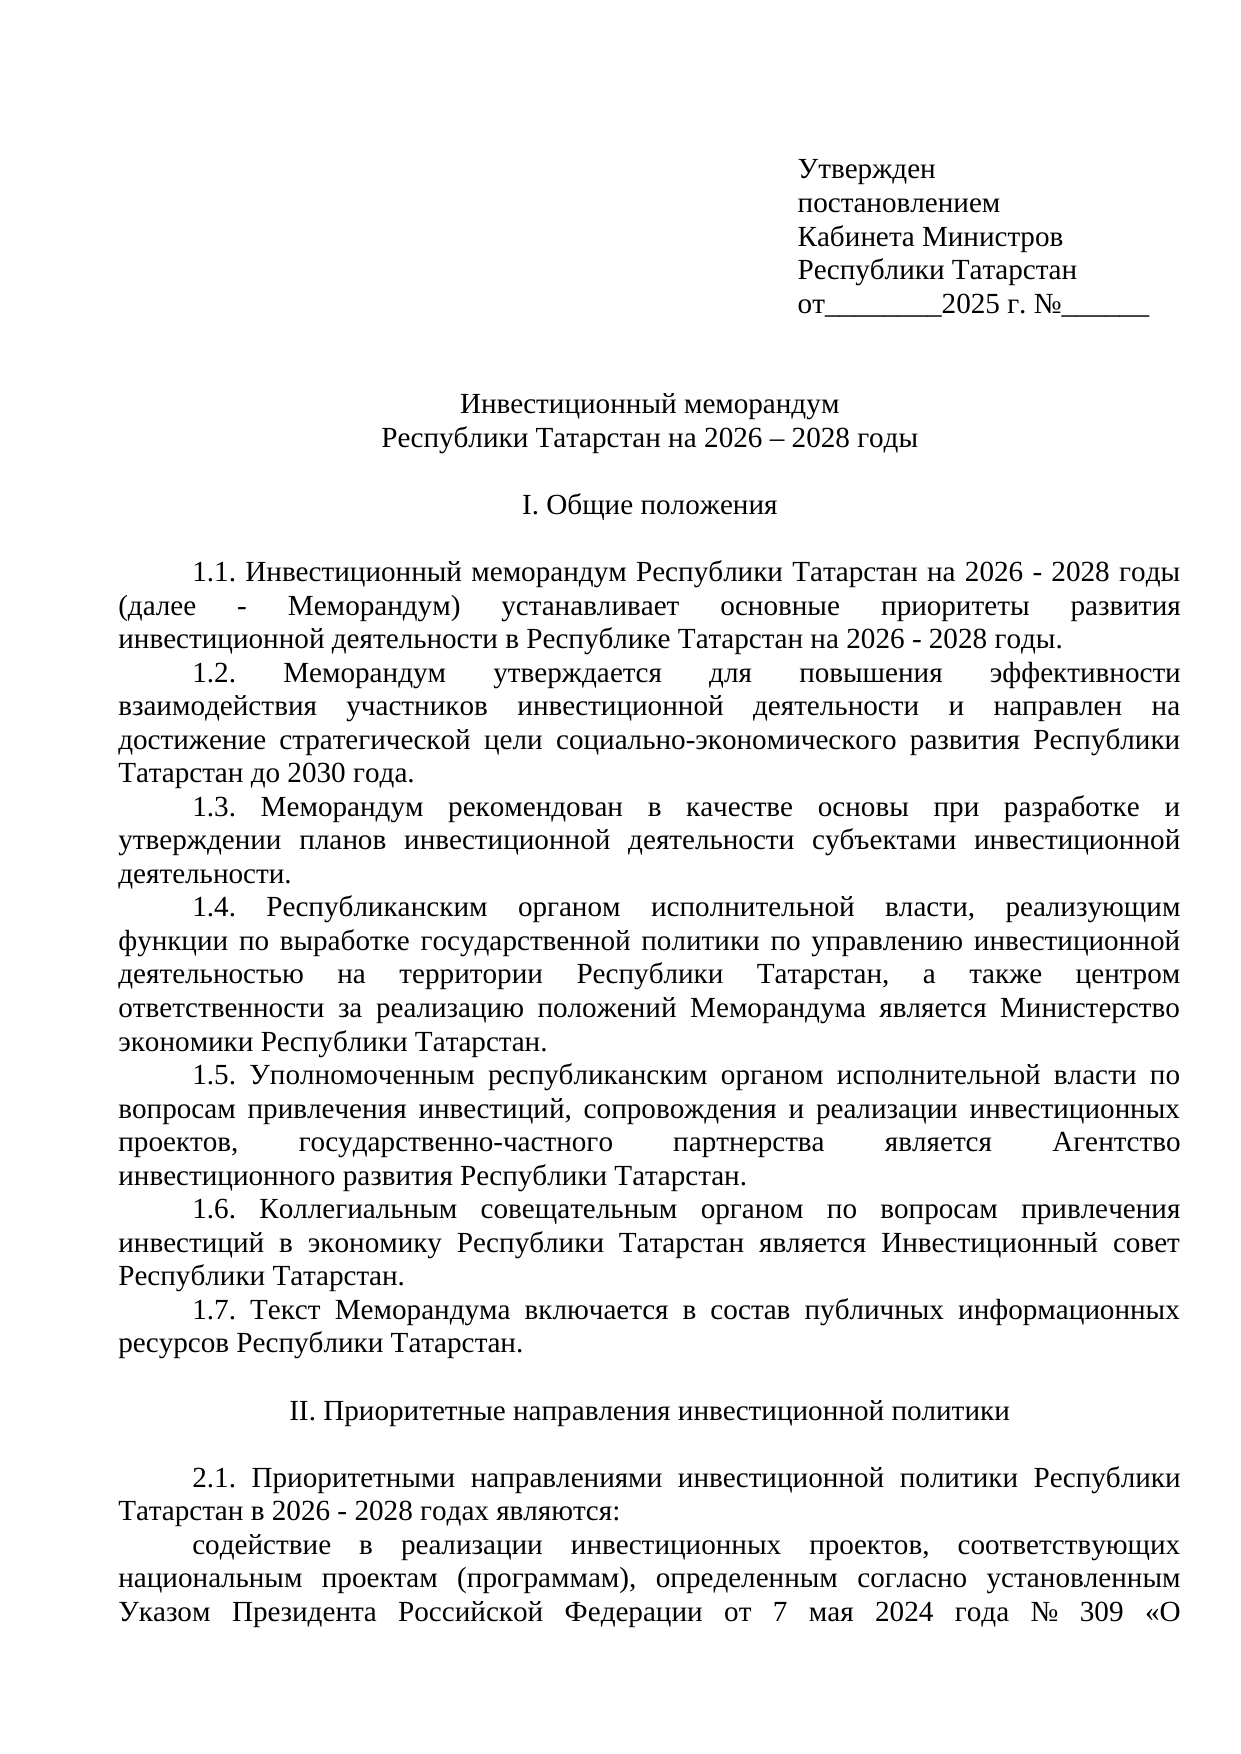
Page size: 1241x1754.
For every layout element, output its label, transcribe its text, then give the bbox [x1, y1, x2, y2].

text Республики Татарстан [797, 252, 1181, 286]
text от________2025 г. №______ [797, 286, 1181, 319]
title Инвестиционный меморандум [118, 386, 1181, 420]
text 1.3. Меморандум рекомендован в качестве основы при разработке и утверждении планов инвестиционной деятельности субъектами инвестиционной деятельности. [118, 789, 1181, 889]
text 1.7. Текст Меморандума включается в состав публичных информационных ресурсов Республики Татарстан. [118, 1292, 1181, 1359]
text 2.1. Приоритетными направлениями инвестиционной политики Республики Татарстан в 2026 - 2028 годах являются: [118, 1460, 1181, 1527]
title II. Приоритетные направления инвестиционной политики [118, 1393, 1181, 1426]
text 1.5. Уполномоченным республиканским органом исполнительной власти по вопросам привлечения инвестиций, сопровождения и реализации инвестиционных проектов, государственно-частного партнерства является Агентство инвестиционного развития Республики Татарстан. [118, 1057, 1181, 1191]
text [118, 1527, 1181, 1627]
text 1.1. Инвестиционный меморандум Республики Татарстан на 2026 - 2028 годы (далее - Меморандум) устанавливает основные приоритеты развития инвестиционной деятельности в Республике Татарстан на 2026 - 2028 годы. [118, 554, 1181, 655]
title I. Общие положения [118, 487, 1181, 521]
text 1.6. Коллегиальным совещательным органом по вопросам привлечения инвестиций в экономику Республики Татарстан является Инвестиционный совет Республики Татарстан. [118, 1191, 1181, 1292]
text Кабинета Министров [797, 219, 1181, 252]
text 1.4. Республиканским органом исполнительной власти, реализующим функции по выработке государственной политики по управлению инвестиционной деятельностью на территории Республики Татарстан, а также центром ответственности за реализацию положений Меморандума является Министерство экономики Республики Татарстан. [118, 889, 1181, 1057]
text постановлением [797, 185, 1181, 219]
text Утвержден [797, 152, 1181, 185]
title Республики Татарстан на 2026 – 2028 годы [118, 420, 1181, 453]
text 1.2. Меморандум утверждается для повышения эффективности взаимодействия участников инвестиционной деятельности и направлен на достижение стратегической цели социально-экономического развития Республики Татарстан до 2030 года. [118, 655, 1181, 789]
